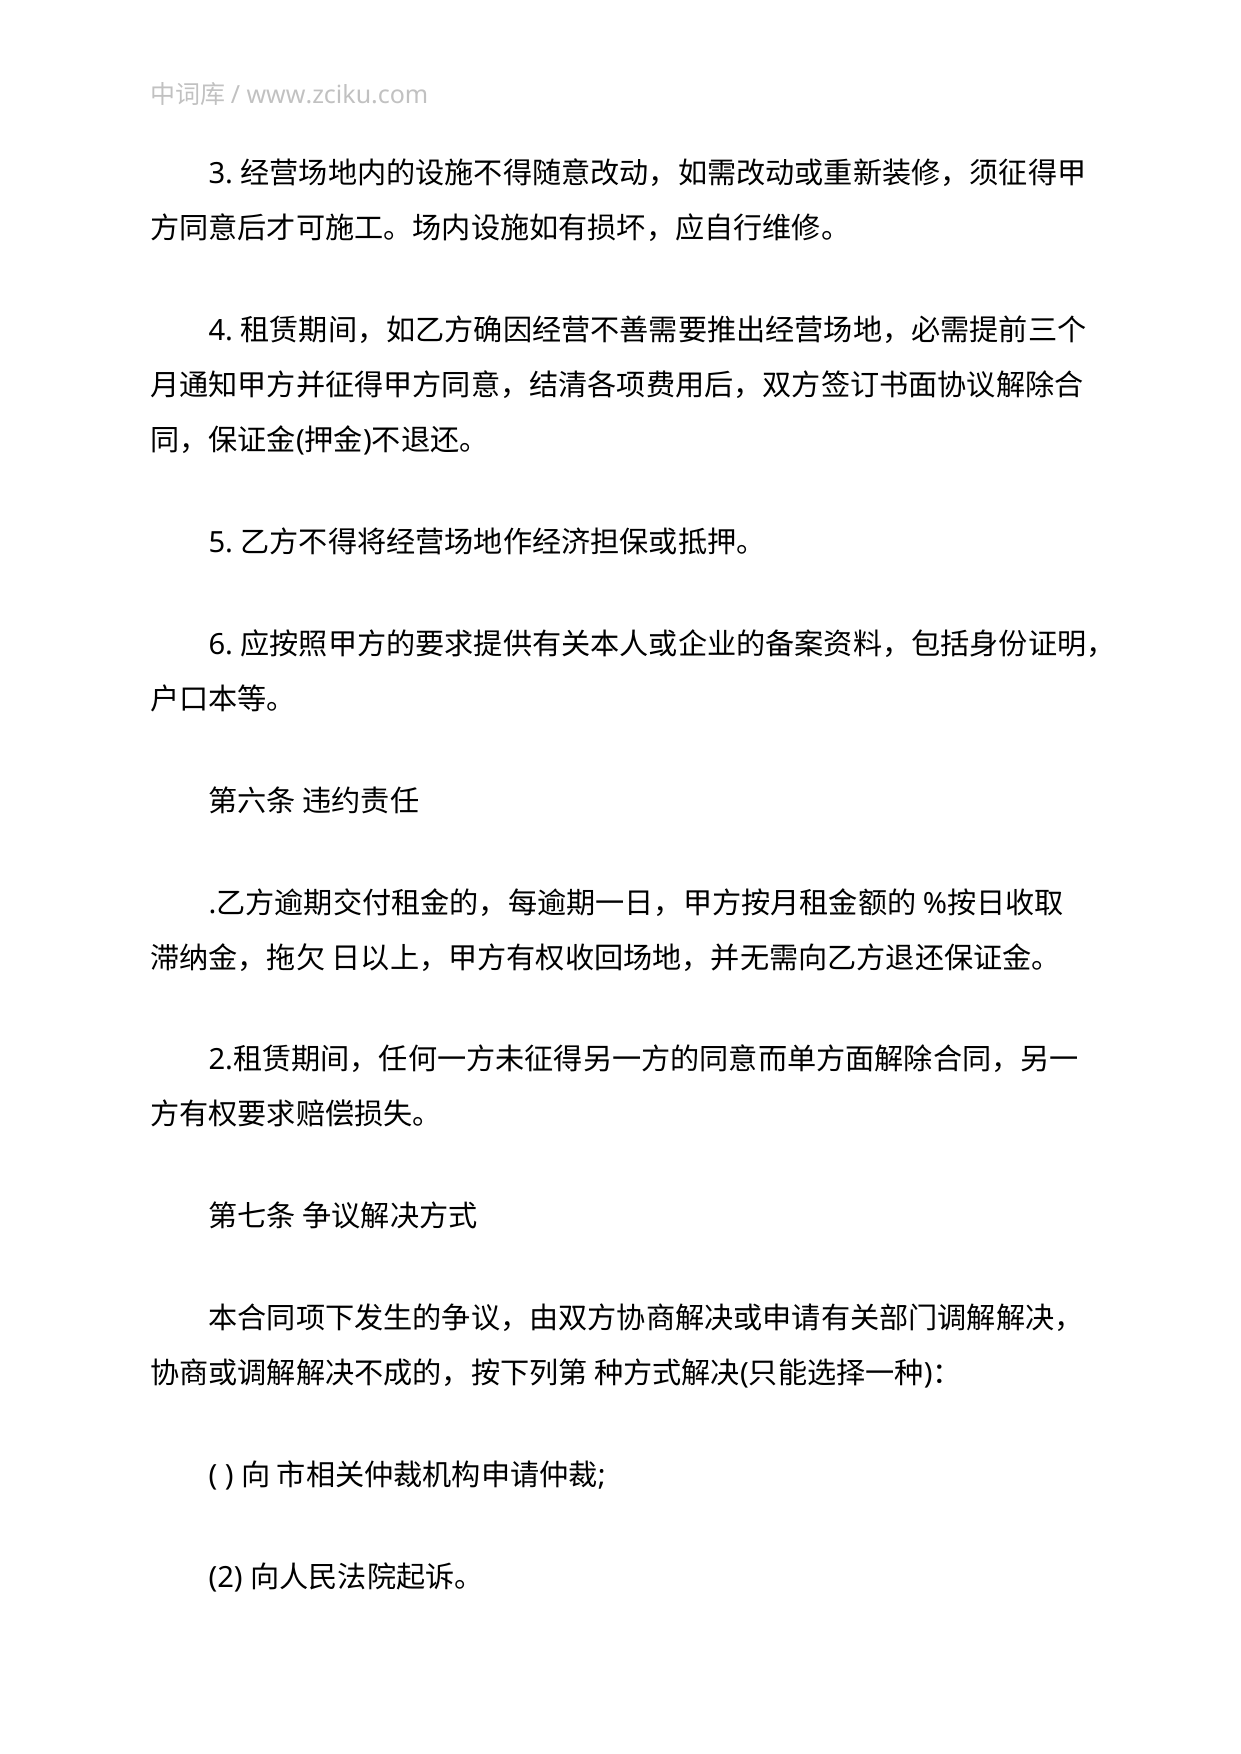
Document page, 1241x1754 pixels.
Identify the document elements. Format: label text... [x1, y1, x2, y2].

text 6. 应按照甲方的要求提供有关本人或企业的备案资料，包括身份证明，户口本等。 [150, 621, 1090, 718]
text (2) 向人民法院起诉。 [150, 1553, 1090, 1596]
text 第六条 违约责任 [150, 777, 1090, 820]
text ( ) 向 市相关仲裁机构申请仲裁; [150, 1451, 1090, 1494]
text 2.租赁期间，任何一方未征得另一方的同意而单方面解除合同，另一方有权要求赔偿损失。 [150, 1036, 1090, 1133]
text 5. 乙方不得将经营场地作经济担保或抵押。 [150, 519, 1090, 561]
text 本合同项下发生的争议，由双方协商解决或申请有关部门调解解决，协商或调解解决不成的，按下列第 种方式解决(只能选择一种)： [150, 1294, 1090, 1392]
text .乙方逾期交付租金的，每逾期一日，甲方按月租金额的 %按日收取滞纳金，拖欠 日以上，甲方有权收回场地，并无需向乙方退还保证金。 [150, 879, 1090, 976]
text 3. 经营场地内的设施不得随意改动，如需改动或重新装修，须征得甲方同意后才可施工。场内设施如有损坏，应自行维修。 [150, 150, 1090, 247]
text 4. 租赁期间，如乙方确因经营不善需要推出经营场地，必需提前三个月通知甲方并征得甲方同意，结清各项费用后，双方签订书面协议解除合同，保证金(押金)不退还。 [150, 307, 1090, 459]
text 第七条 争议解决方式 [150, 1193, 1090, 1235]
